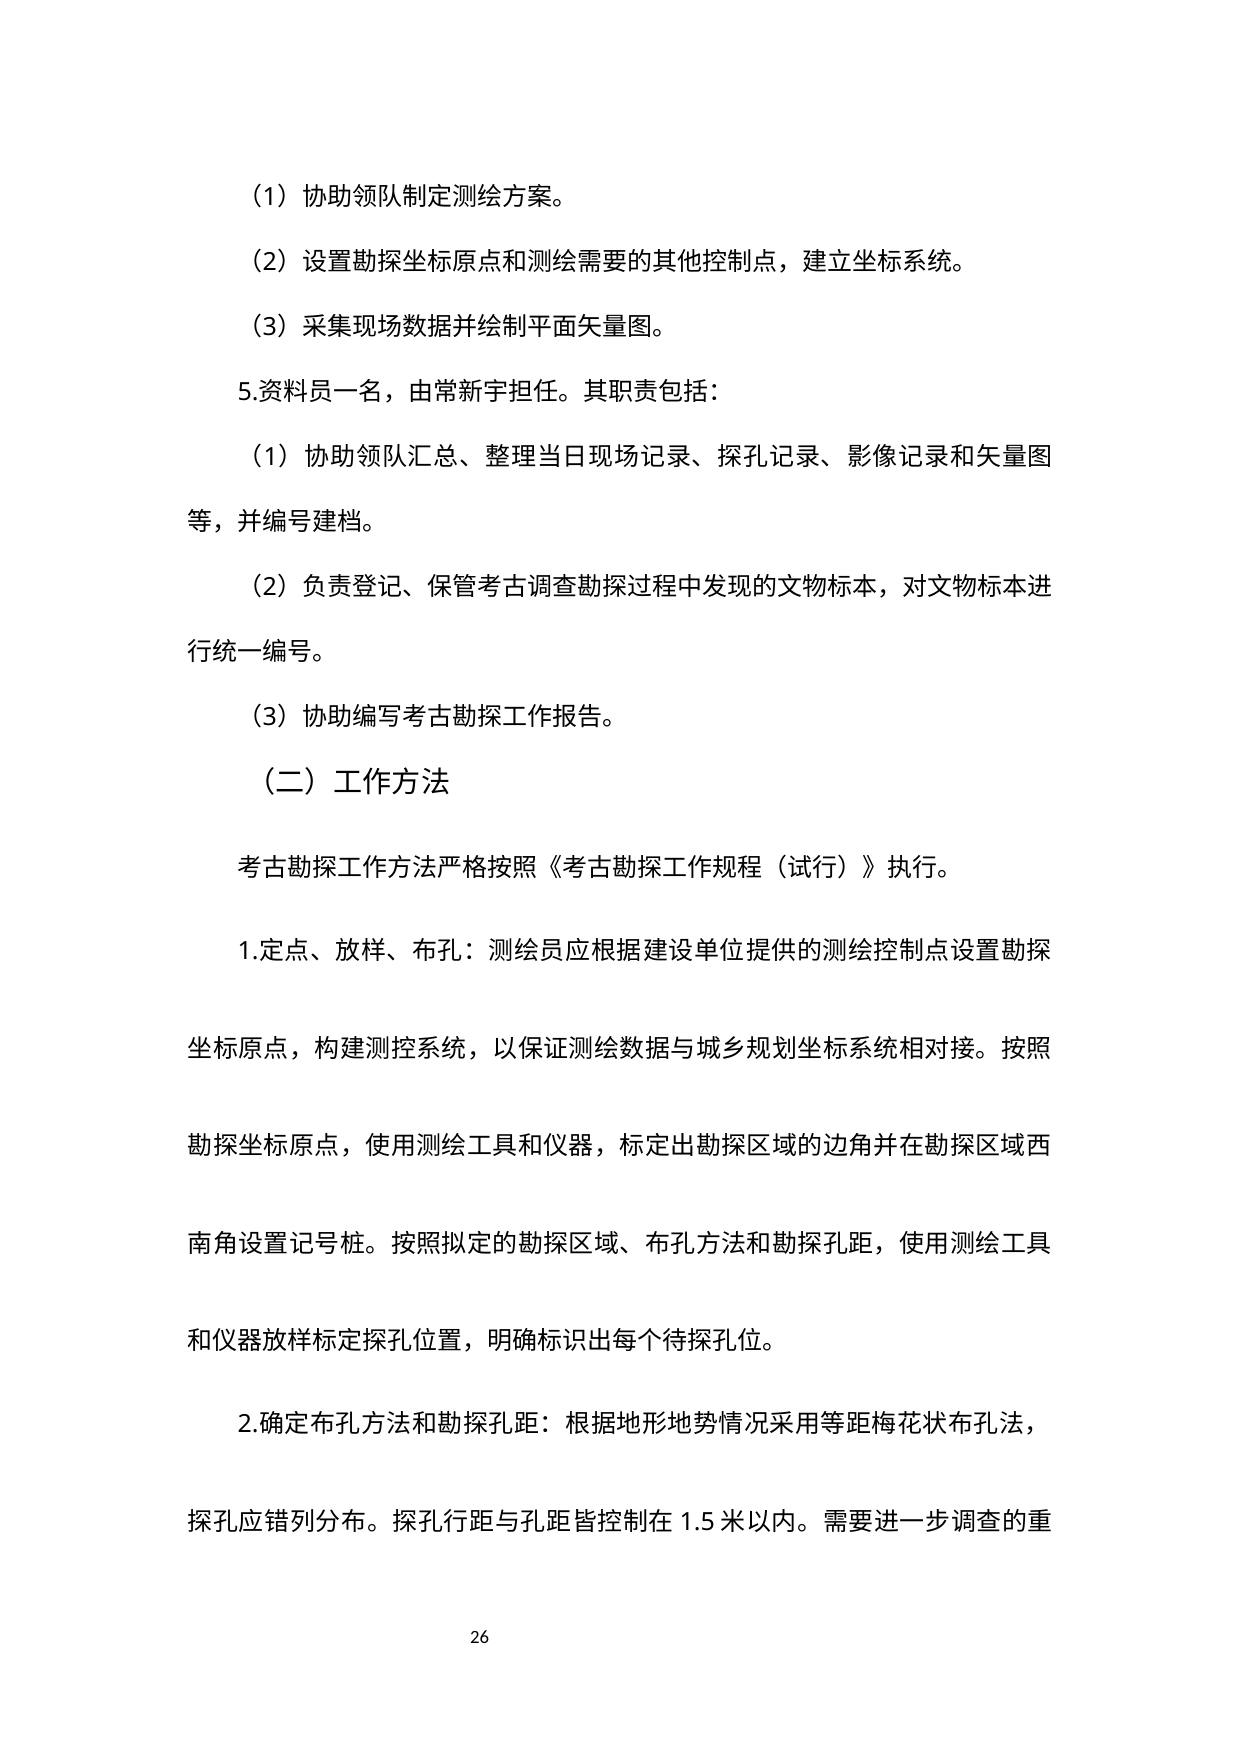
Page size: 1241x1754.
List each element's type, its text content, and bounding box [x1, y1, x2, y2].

text （3）协助编写考古勘探工作报告。 [187, 682, 1053, 747]
text 考古勘探工作方法严格按照《考古勘探工作规程（试行）》执行。 [187, 833, 1053, 898]
text （1）协助领队汇总、整理当日现场记录、探孔记录、影像记录和矢量图等，并编号建档。 [187, 422, 1053, 552]
text （2）设置勘探坐标原点和测绘需要的其他控制点，建立坐标系统。 [187, 227, 1053, 292]
text （2）负责登记、保管考古调查勘探过程中发现的文物标本，对文物标本进行统一编号。 [187, 552, 1053, 682]
text （1）协助领队制定测绘方案。 [187, 162, 1053, 227]
text 1.定点、放样、布孔：测绘员应根据建设单位提供的测绘控制点设置勘探坐标原点，构建测控系统，以保证测绘数据与城乡规划坐标系统相对接。按照勘探坐标原点，使用测绘工具和仪器，标定出勘探区域的边角并在勘探区域西南角设置记号桩。按照拟定的勘探区域、布孔方法和勘探孔距，使用测绘工具和仪器放样标定探孔位置，明确标识出每个待探孔位。 [187, 916, 1053, 1371]
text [187, 1389, 1053, 1552]
subtitle （二）工作方法 [187, 747, 1053, 812]
text （3）采集现场数据并绘制平面矢量图。 [187, 292, 1053, 357]
text 5.资料员一名，由常新宇担任。其职责包括： [187, 357, 1053, 422]
